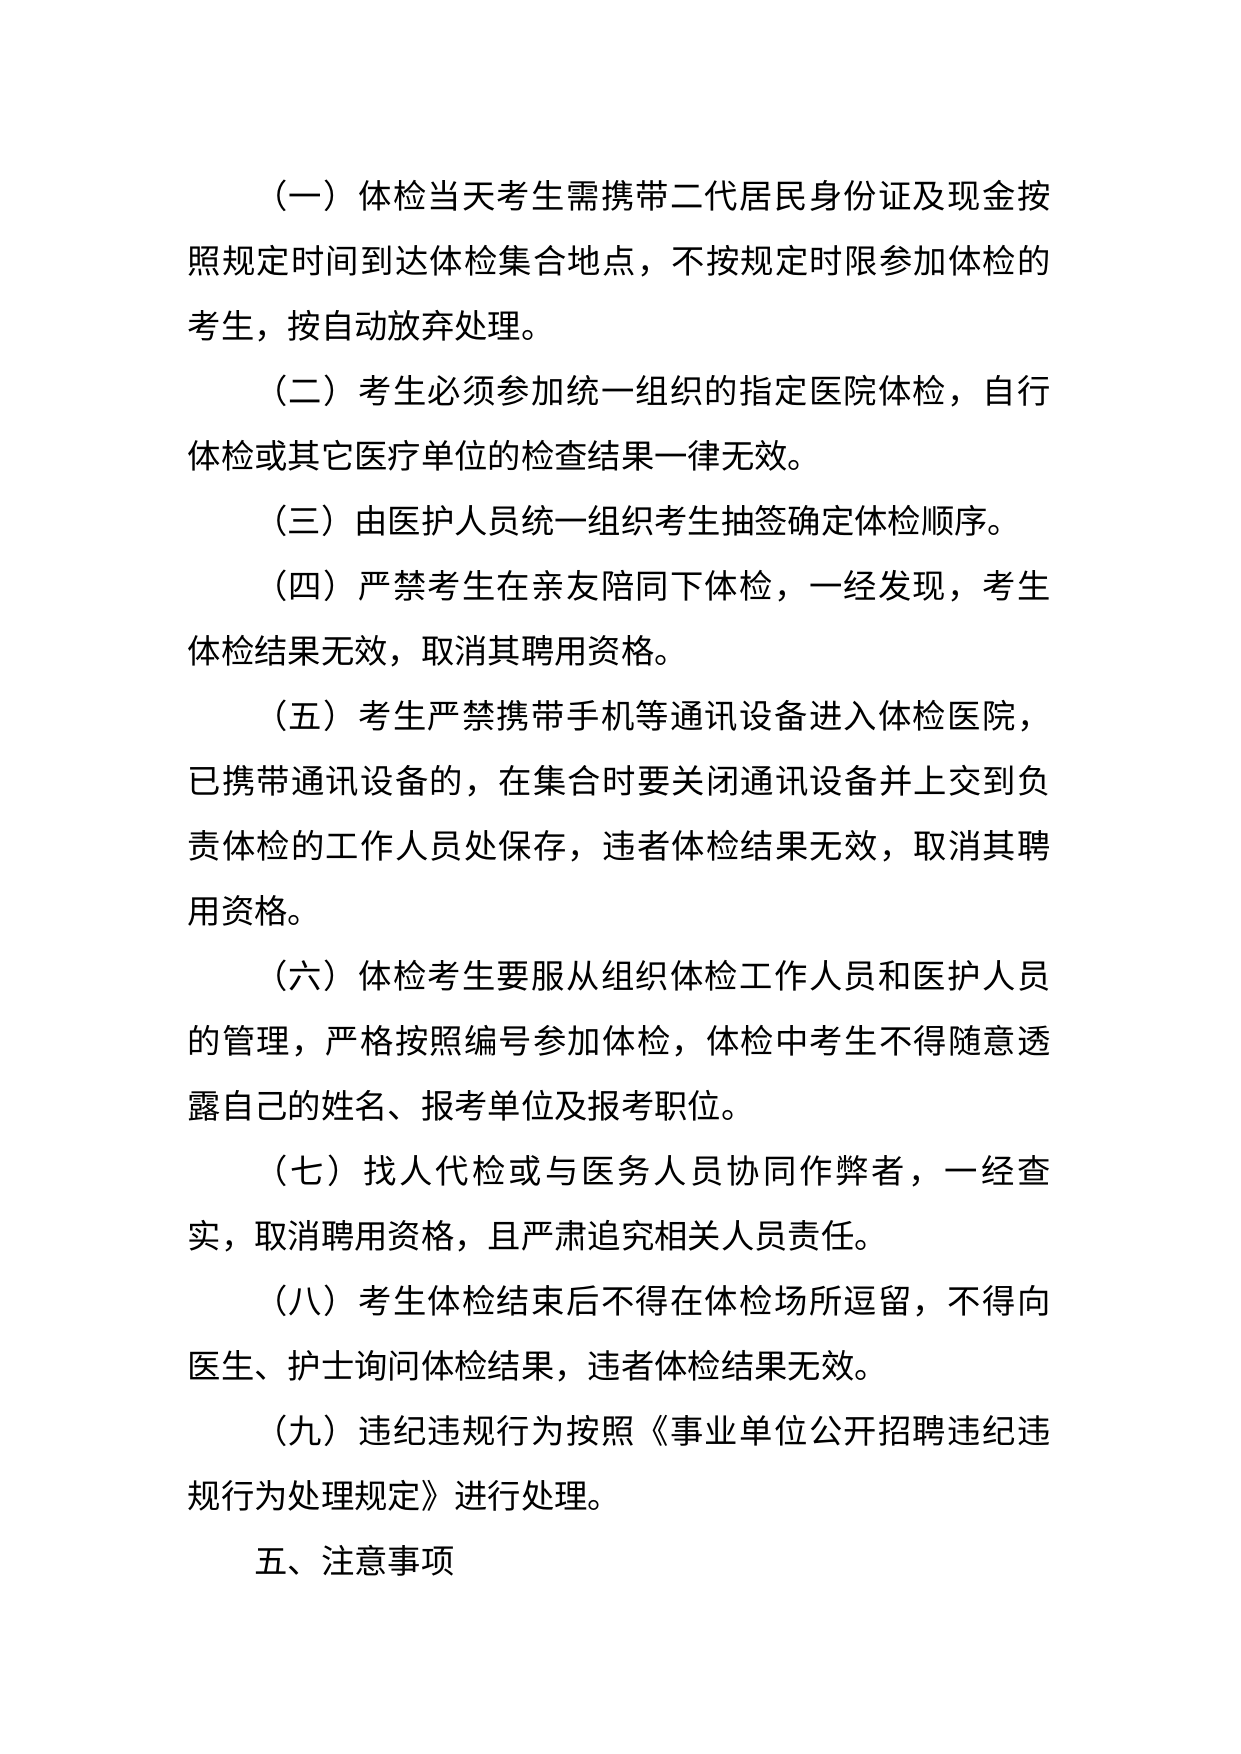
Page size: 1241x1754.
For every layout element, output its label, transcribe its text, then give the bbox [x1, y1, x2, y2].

text （五）考生严禁携带手机等通讯设备进入体检医院，已携带通讯设备的，在集合时要关闭通讯设备并上交到负责体检的工作人员处保存，违者体检结果无效，取消其聘用资格。 [187, 682, 1053, 942]
text （三）由医护人员统一组织考生抽签确定体检顺序。 [187, 487, 1053, 552]
text （一）体检当天考生需携带二代居民身份证及现金按照规定时间到达体检集合地点，不按规定时限参加体检的考生，按自动放弃处理。 [187, 162, 1053, 357]
text （七）找人代检或与医务人员协同作弊者，一经查实，取消聘用资格，且严肃追究相关人员责任。 [187, 1137, 1053, 1267]
text （四）严禁考生在亲友陪同下体检，一经发现，考生体检结果无效，取消其聘用资格。 [187, 552, 1053, 682]
text （六）体检考生要服从组织体检工作人员和医护人员的管理，严格按照编号参加体检，体检中考生不得随意透露自己的姓名、报考单位及报考职位。 [187, 942, 1053, 1137]
text （八）考生体检结束后不得在体检场所逗留，不得向医生、护士询问体检结果，违者体检结果无效。 [187, 1267, 1053, 1397]
text （九）违纪违规行为按照《事业单位公开招聘违纪违规行为处理规定》进行处理。 [187, 1397, 1053, 1527]
text 五、注意事项 [187, 1527, 1053, 1592]
text （二）考生必须参加统一组织的指定医院体检，自行体检或其它医疗单位的检查结果一律无效。 [187, 357, 1053, 487]
